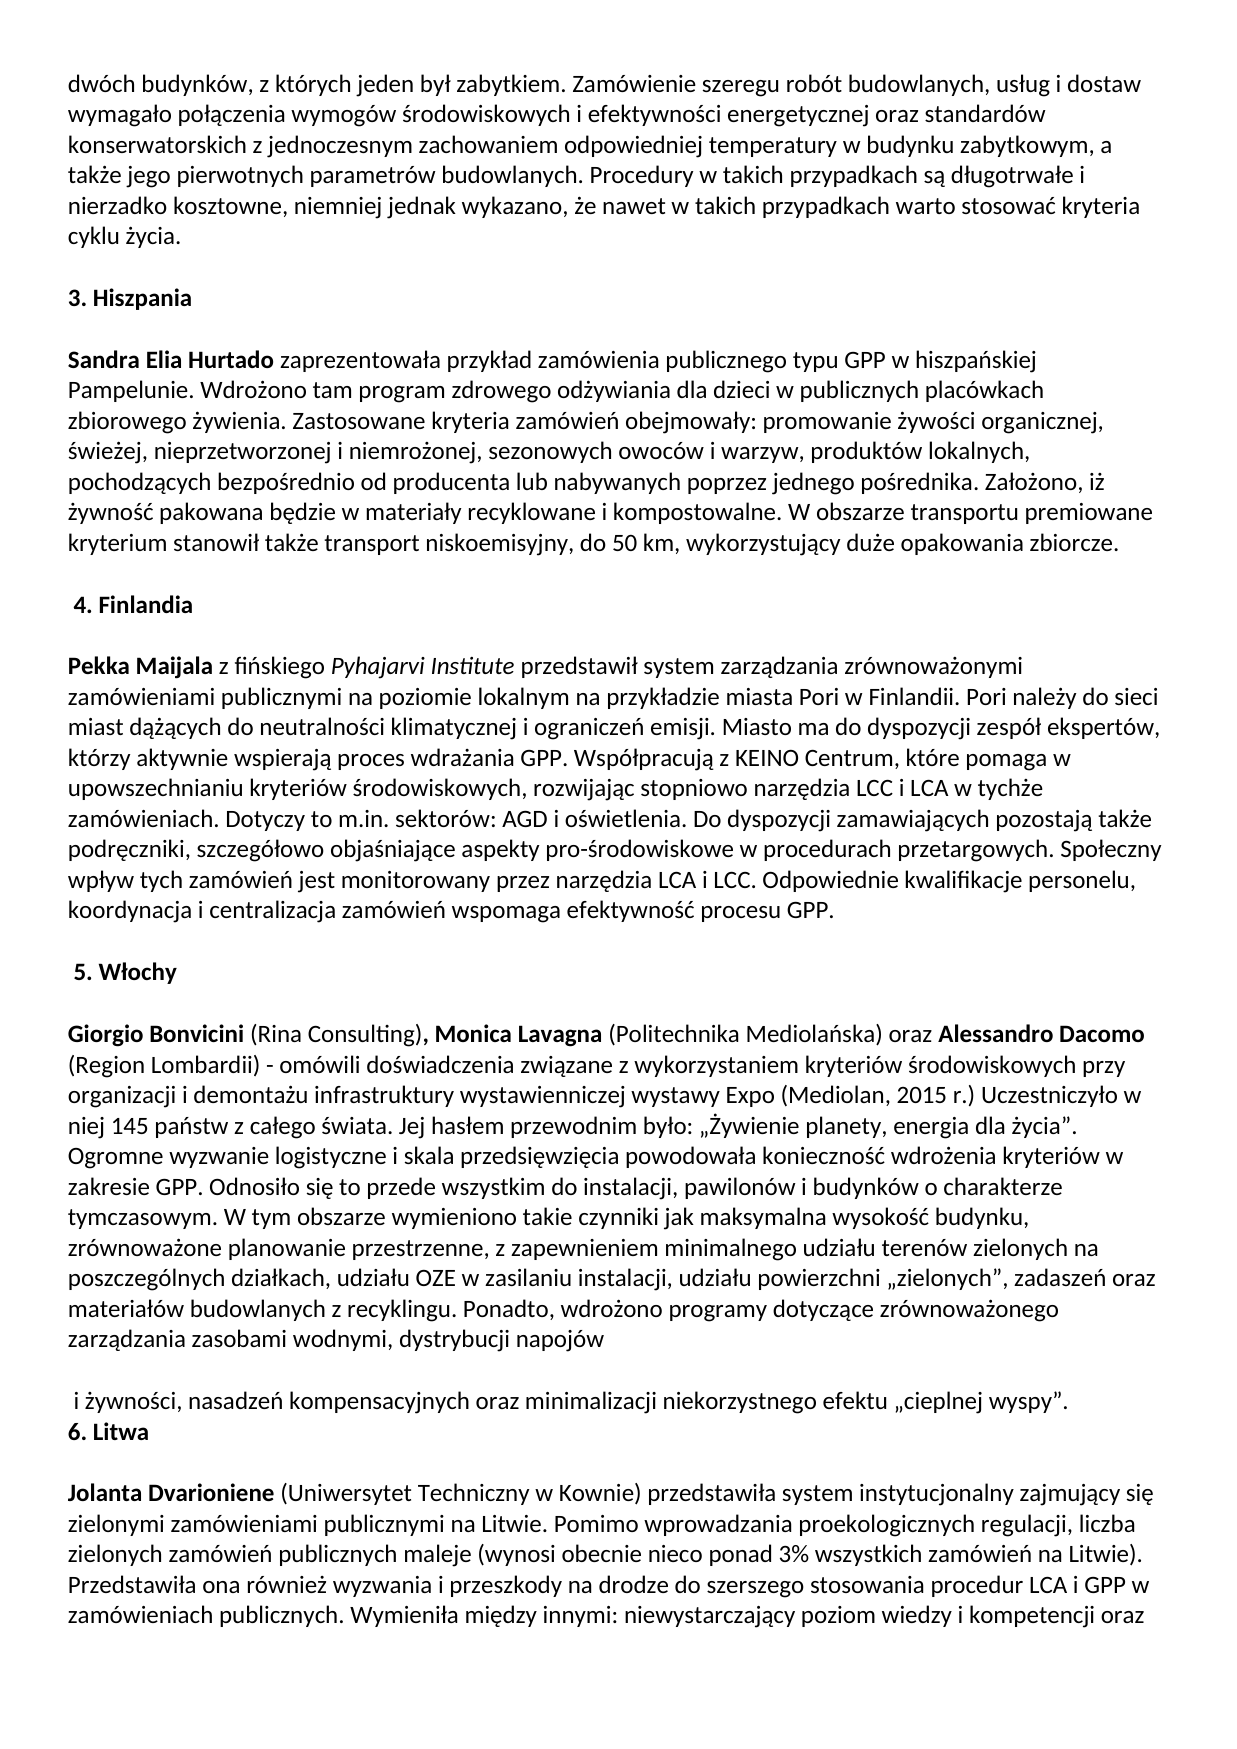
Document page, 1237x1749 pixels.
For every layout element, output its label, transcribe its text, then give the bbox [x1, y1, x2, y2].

text 3. Hiszpania [68, 282, 1169, 313]
text Sandra Elia Hurtado zaprezentowała przykład zamówienia publicznego typu GPP w hiszpańskiej Pampelunie. Wdrożono tam program zdrowego odżywiania dla dzieci w publicznych placówkach zbiorowego żywienia. Zastosowane kryteria zamówień obejmowały: promowanie żywości organicznej, świeżej, nieprzetworzonej i niemrożonej, sezonowych owoców i warzyw, produktów lokalnych, pochodzących bezpośrednio od producenta lub nabywanych poprzez jednego pośrednika. Założono, iż żywność pakowana będzie w materiały recyklowane i kompostowalne. W obszarze transportu premiowane kryterium stanowił także transport niskoemisyjny, do 50 km, wykorzystujący duże opakowania zbiorcze. [68, 344, 1169, 557]
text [68, 68, 1169, 251]
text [68, 1477, 1169, 1630]
text 5. Włochy [68, 956, 1169, 987]
text i żywności, nasadzeń kompensacyjnych oraz minimalizacji niekorzystnego efektu „cieplnej wyspy”. [68, 1385, 1169, 1416]
text 6. Litwa [68, 1416, 1169, 1446]
text Giorgio Bonvicini (Rina Consulting), Monica Lavagna (Politechnika Mediolańska) oraz Alessandro Dacomo (Region Lombardii) - omówili doświadczenia związane z wykorzystaniem kryteriów środowiskowych przy organizacji i demontażu infrastruktury wystawienniczej wystawy Expo (Mediolan, 2015 r.) Uczestniczyło w niej 145 państw z całego świata. Jej hasłem przewodnim było: „Żywienie planety, energia dla życia”. Ogromne wyzwanie logistyczne i skala przedsięwzięcia powodowała konieczność wdrożenia kryteriów w zakresie GPP. Odnosiło się to przede wszystkim do instalacji, pawilonów i budynków o charakterze tymczasowym. W tym obszarze wymieniono takie czynniki jak maksymalna wysokość budynku, zrównoważone planowanie przestrzenne, z zapewnieniem minimalnego udziału terenów zielonych na poszczególnych działkach, udziału OZE w zasilaniu instalacji, udziału powierzchni „zielonych”, zadaszeń oraz materiałów budowlanych z recyklingu. Ponadto, wdrożono programy dotyczące zrównoważonego zarządzania zasobami wodnymi, dystrybucji napojów [68, 1018, 1169, 1354]
text Pekka Maijala z fińskiego Pyhajarvi Institute przedstawił system zarządzania zrównoważonymi zamówieniami publicznymi na poziomie lokalnym na przykładzie miasta Pori w Finlandii. Pori należy do sieci miast dążących do neutralności klimatycznej i ograniczeń emisji. Miasto ma do dyspozycji zespół ekspertów, którzy aktywnie wspierają proces wdrażania GPP. Współpracują z KEINO Centrum, które pomaga w upowszechnianiu kryteriów środowiskowych, rozwijając stopniowo narzędzia LCC i LCA w tychże zamówieniach. Dotyczy to m.in. sektorów: AGD i oświetlenia. Do dyspozycji zamawiających pozostają także podręczniki, szczegółowo objaśniające aspekty pro-środowiskowe w procedurach przetargowych. Społeczny wpływ tych zamówień jest monitorowany przez narzędzia LCA i LCC. Odpowiednie kwalifikacje personelu, koordynacja i centralizacja zamówień wspomaga efektywność procesu GPP. [68, 651, 1169, 925]
text 4. Finlandia [68, 589, 1169, 619]
